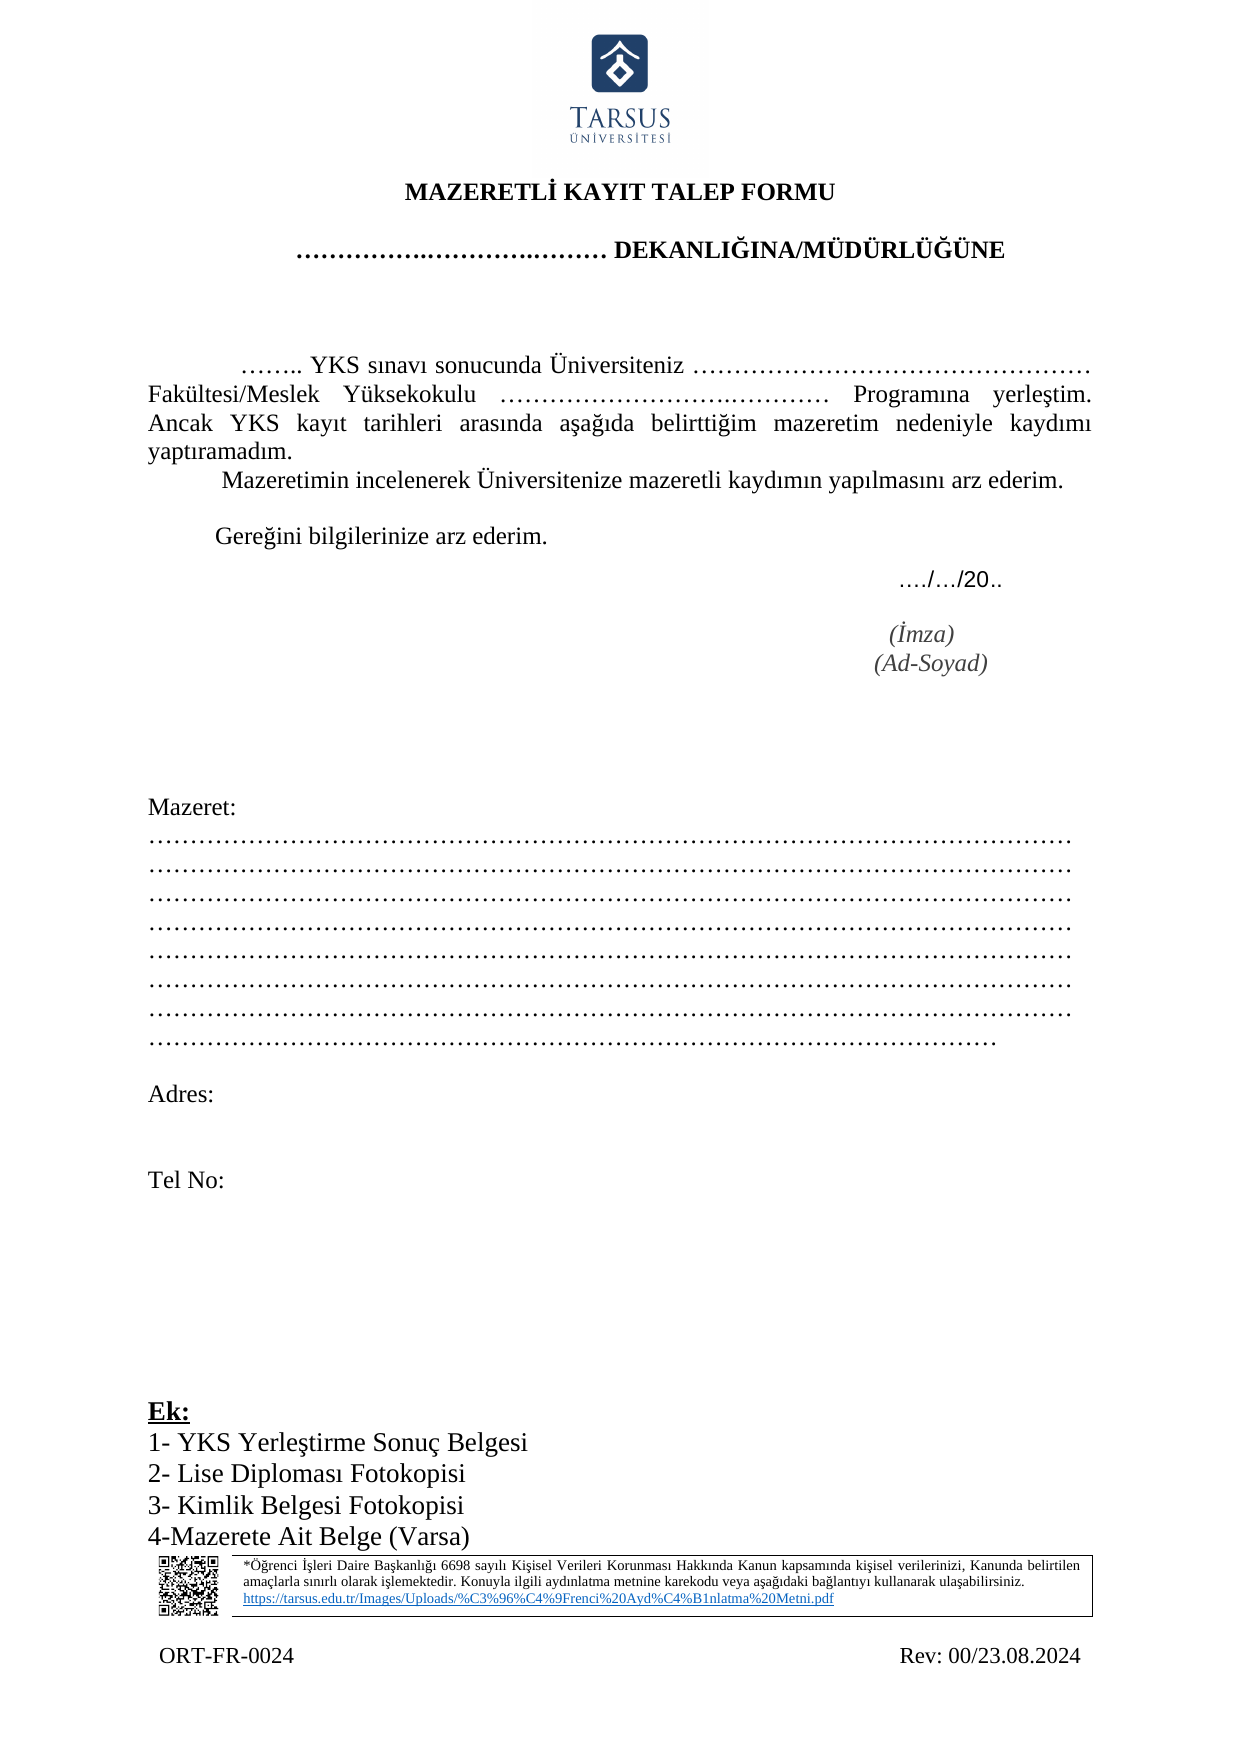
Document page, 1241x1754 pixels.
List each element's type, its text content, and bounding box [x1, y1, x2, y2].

text …….. YKS sınavı sonucunda Üniversiteniz ………………………………………… Fakültesi/Meslek Yüksekokulu ……………………….………… Programına yerleştim. Ancak YKS kayıt tarihleri arasında aşağıda belirttiğim mazeretim nedeniyle kaydımı yaptıramadım. [148, 350, 1092, 465]
text Mazeret:…………………………………………………………………………………………………………………………………………………………………………………………………………………………………………………………………………………………………………………………………………………………………………………………………………………………………………………………………………………………………………………………………………………………………………………………………………………………………………………………………………………………………………………………………………………………………………………………………………… [148, 792, 1092, 1050]
text Mazeretimin incelenerek Üniversitenize mazeretli kaydımın yapılmasını arz ederim. [148, 465, 1092, 494]
text …………….………….……… DEKANLIĞINA/MÜDÜRLÜĞÜNE [221, 235, 1092, 263]
text .…/…/20.. (İmza) (Ad-Soyad) [148, 566, 1092, 677]
text 4-Mazerete Ait Belge (Varsa) [148, 1520, 1092, 1551]
text MAZERETLİ KAYIT TALEP FORMU [148, 177, 1092, 206]
text Gereğini bilgilerinize arz ederim. [177, 521, 1092, 549]
text 3- Kimlik Belgesi Fotokopisi [148, 1489, 1092, 1520]
text Ek: [148, 1395, 1092, 1426]
text Adres: [148, 1079, 1092, 1108]
text 2- Lise Diploması Fotokopisi [148, 1458, 1092, 1489]
text Tel No: [148, 1165, 1092, 1194]
picture [531, 0, 709, 178]
picture [158, 1556, 219, 1616]
text 1- YKS Yerleştirme Sonuç Belgesi [148, 1426, 1092, 1458]
